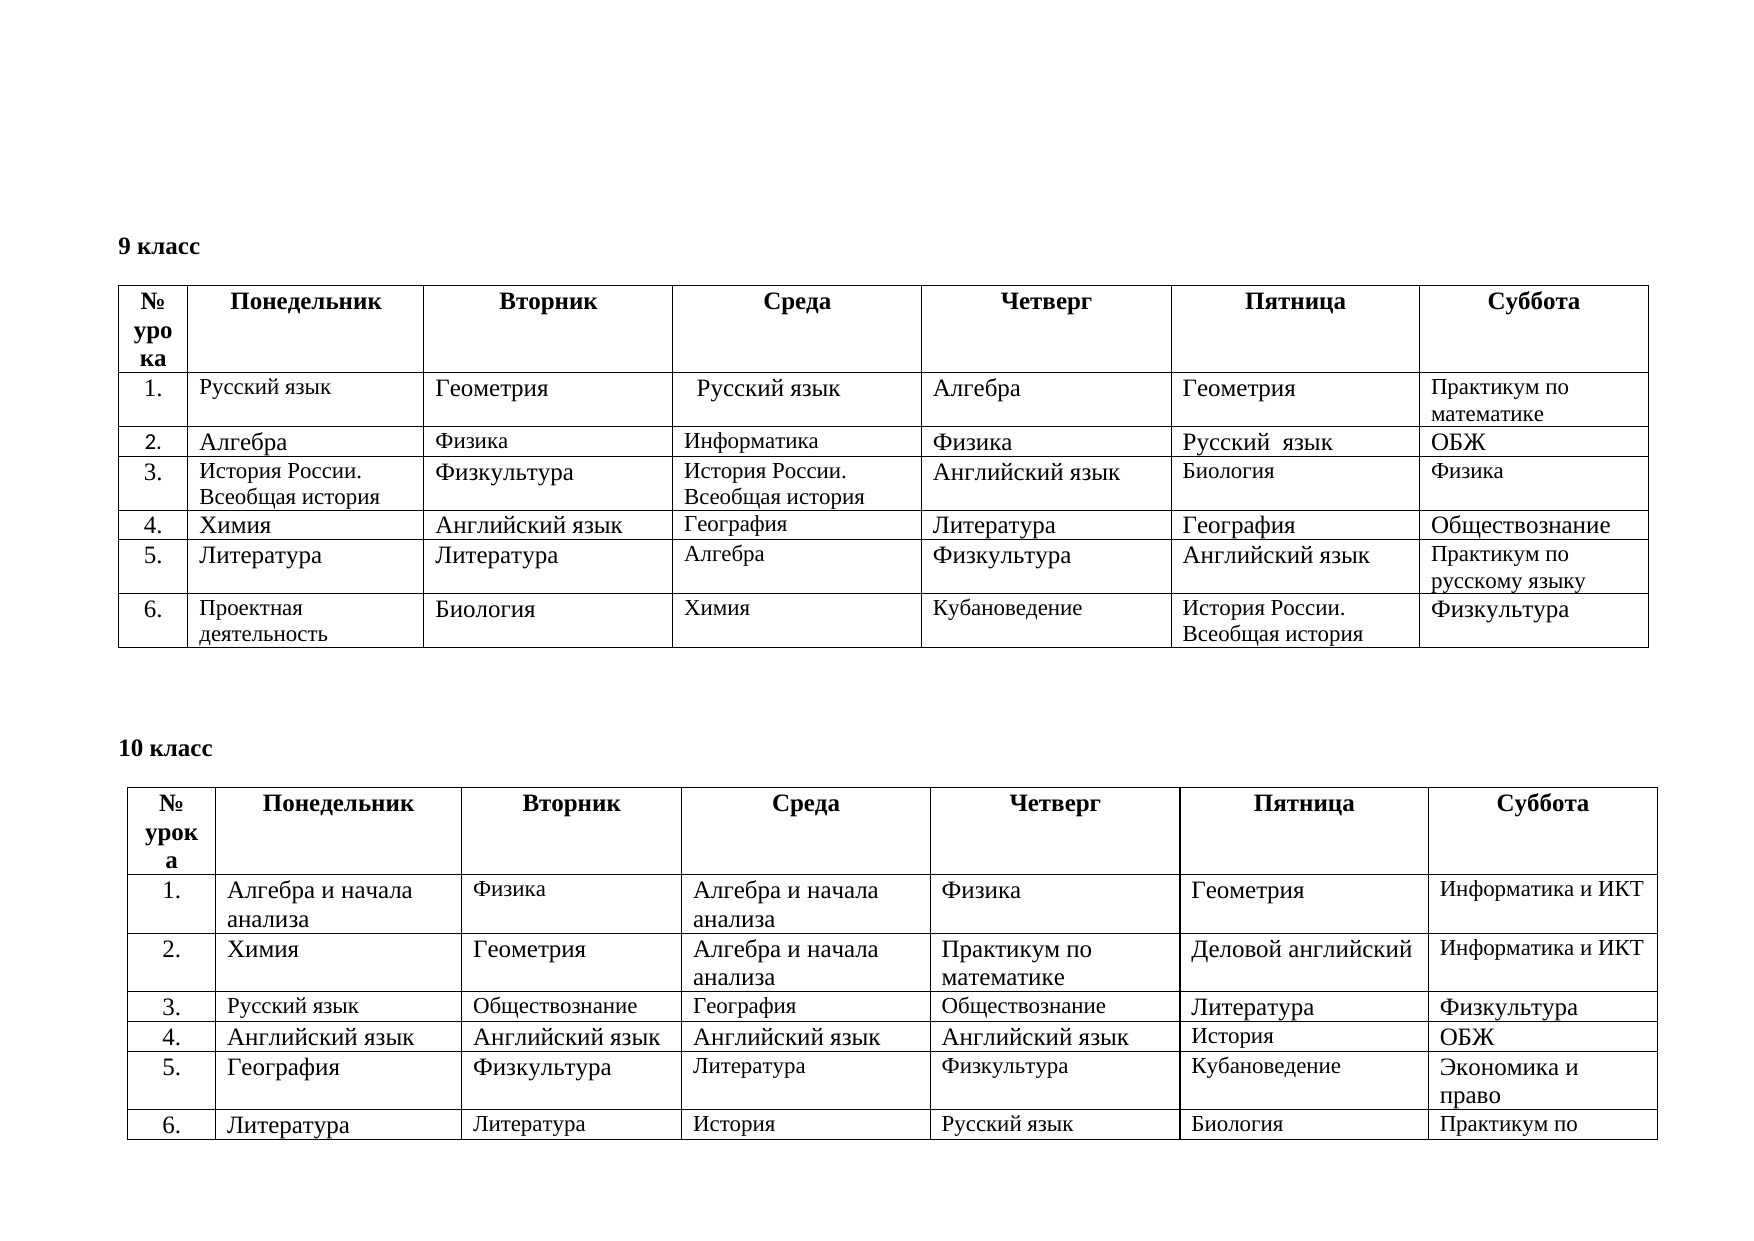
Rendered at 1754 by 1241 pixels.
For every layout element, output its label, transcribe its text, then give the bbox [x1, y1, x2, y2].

table_cell Физкультура [922, 540, 1171, 593]
table_cell 5. [119, 540, 187, 593]
table_cell 2. [128, 934, 215, 991]
table_cell Английский язык [682, 1022, 930, 1051]
table_cell Биология [1181, 1110, 1428, 1139]
table_cell Физика [931, 875, 1179, 933]
table_cell Алгебра [673, 540, 921, 593]
table_cell География [673, 511, 921, 539]
table_cell География [1172, 511, 1419, 539]
table_cell Химия [673, 594, 921, 647]
table_cell Алгебра и начала анализа [682, 875, 930, 933]
table_cell 1. [119, 373, 187, 426]
table_cell 2. [119, 427, 187, 456]
table_cell 4. [128, 1022, 215, 1051]
table_cell Физкультура [931, 1052, 1179, 1109]
table_cell Физкультура [424, 457, 672, 509]
table_cell Литература [462, 1110, 681, 1139]
table_header Четверг [922, 286, 1171, 372]
table_cell История России. Всеобщая история [1172, 594, 1419, 647]
text 10 класс [118, 733, 1636, 762]
table_cell ОБЖ [1420, 427, 1648, 456]
table_cell История [1181, 1022, 1428, 1051]
table_cell 3. [119, 457, 187, 509]
table_cell Русский язык [188, 373, 423, 426]
table_cell Алгебра и начала анализа [682, 934, 930, 991]
table_header Суббота [1429, 788, 1657, 874]
table_cell Обществознание [931, 992, 1179, 1021]
table_cell 6. [119, 594, 187, 647]
table_cell Литература [424, 540, 672, 593]
table_cell Английский язык [462, 1022, 681, 1051]
table_header Вторник [462, 788, 681, 874]
table_cell 3. [128, 992, 215, 1021]
text 9 класс [118, 231, 1636, 260]
table_cell Физкультура [462, 1052, 681, 1109]
table_cell Деловой английский [1181, 934, 1428, 991]
table_cell Практикум по русскому языку [1420, 540, 1648, 593]
table_header Пятница [1181, 788, 1428, 874]
table_cell Литература [216, 1110, 461, 1139]
table_header Суббота [1420, 286, 1648, 372]
table_cell Физкультура [1429, 992, 1657, 1021]
table_cell Физика [1420, 457, 1648, 509]
table_cell Биология [424, 594, 672, 647]
table_cell Химия [188, 511, 423, 539]
table_cell 4. [119, 511, 187, 539]
table_cell Английский язык [216, 1022, 461, 1051]
table_header Пятница [1172, 286, 1419, 372]
table_cell Практикум по математике [931, 934, 1179, 991]
table_cell ОБЖ [1429, 1022, 1657, 1051]
table_cell Геометрия [462, 934, 681, 991]
table_cell Обществознание [1420, 511, 1648, 539]
table_cell Литература [922, 511, 1171, 539]
table_cell Информатика и ИКТ [1429, 934, 1657, 991]
table_cell Английский язык [1172, 540, 1419, 593]
table_cell Информатика [673, 427, 921, 456]
table_header Среда [682, 788, 930, 874]
table_cell Алгебра [188, 427, 423, 456]
table_cell Русский язык [1172, 427, 1419, 456]
table_cell Алгебра и начала анализа [216, 875, 461, 933]
table_cell Английский язык [424, 511, 672, 539]
table_cell Проектная деятельность [188, 594, 423, 647]
table_cell География [682, 992, 930, 1021]
table_header № урока [119, 286, 187, 372]
table_header Четверг [931, 788, 1179, 874]
table_cell Литература [188, 540, 423, 593]
table_cell История [682, 1110, 930, 1139]
table_header № урока [128, 788, 215, 874]
table_cell Обществознание [462, 992, 681, 1021]
table_cell Химия [216, 934, 461, 991]
table_cell Русский язык [673, 373, 921, 426]
table_cell 5. [128, 1052, 215, 1109]
table_cell Геометрия [1172, 373, 1419, 426]
table_cell 1. [128, 875, 215, 933]
table_cell Физика [922, 427, 1171, 456]
table_cell Экономика и право [1429, 1052, 1657, 1109]
table_cell Геометрия [424, 373, 672, 426]
table_cell Кубановедение [922, 594, 1171, 647]
table_cell Алгебра [922, 373, 1171, 426]
table_header Среда [673, 286, 921, 372]
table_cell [1429, 1110, 1657, 1139]
table_cell Геометрия [1181, 875, 1428, 933]
table_cell Литература [682, 1052, 930, 1109]
table_cell Кубановедение [1181, 1052, 1428, 1109]
table_cell Биология [1172, 457, 1419, 509]
table_header Понедельник [216, 788, 461, 874]
table_cell Физкультура [1420, 594, 1648, 647]
table_cell 6. [128, 1110, 215, 1139]
table_cell История России. Всеобщая история [673, 457, 921, 509]
table_cell Информатика и ИКТ [1429, 875, 1657, 933]
table_cell Русский язык [216, 992, 461, 1021]
table_cell Практикум по математике [1420, 373, 1648, 426]
table_cell Английский язык [931, 1022, 1179, 1051]
table_cell Физика [462, 875, 681, 933]
table_header Вторник [424, 286, 672, 372]
table_cell Физика [424, 427, 672, 456]
table_cell Английский язык [922, 457, 1171, 509]
table_cell Русский язык [931, 1110, 1179, 1139]
table_cell История России. Всеобщая история [188, 457, 423, 509]
table_cell Литература [1181, 992, 1428, 1021]
table_header Понедельник [188, 286, 423, 372]
table_cell География [216, 1052, 461, 1109]
